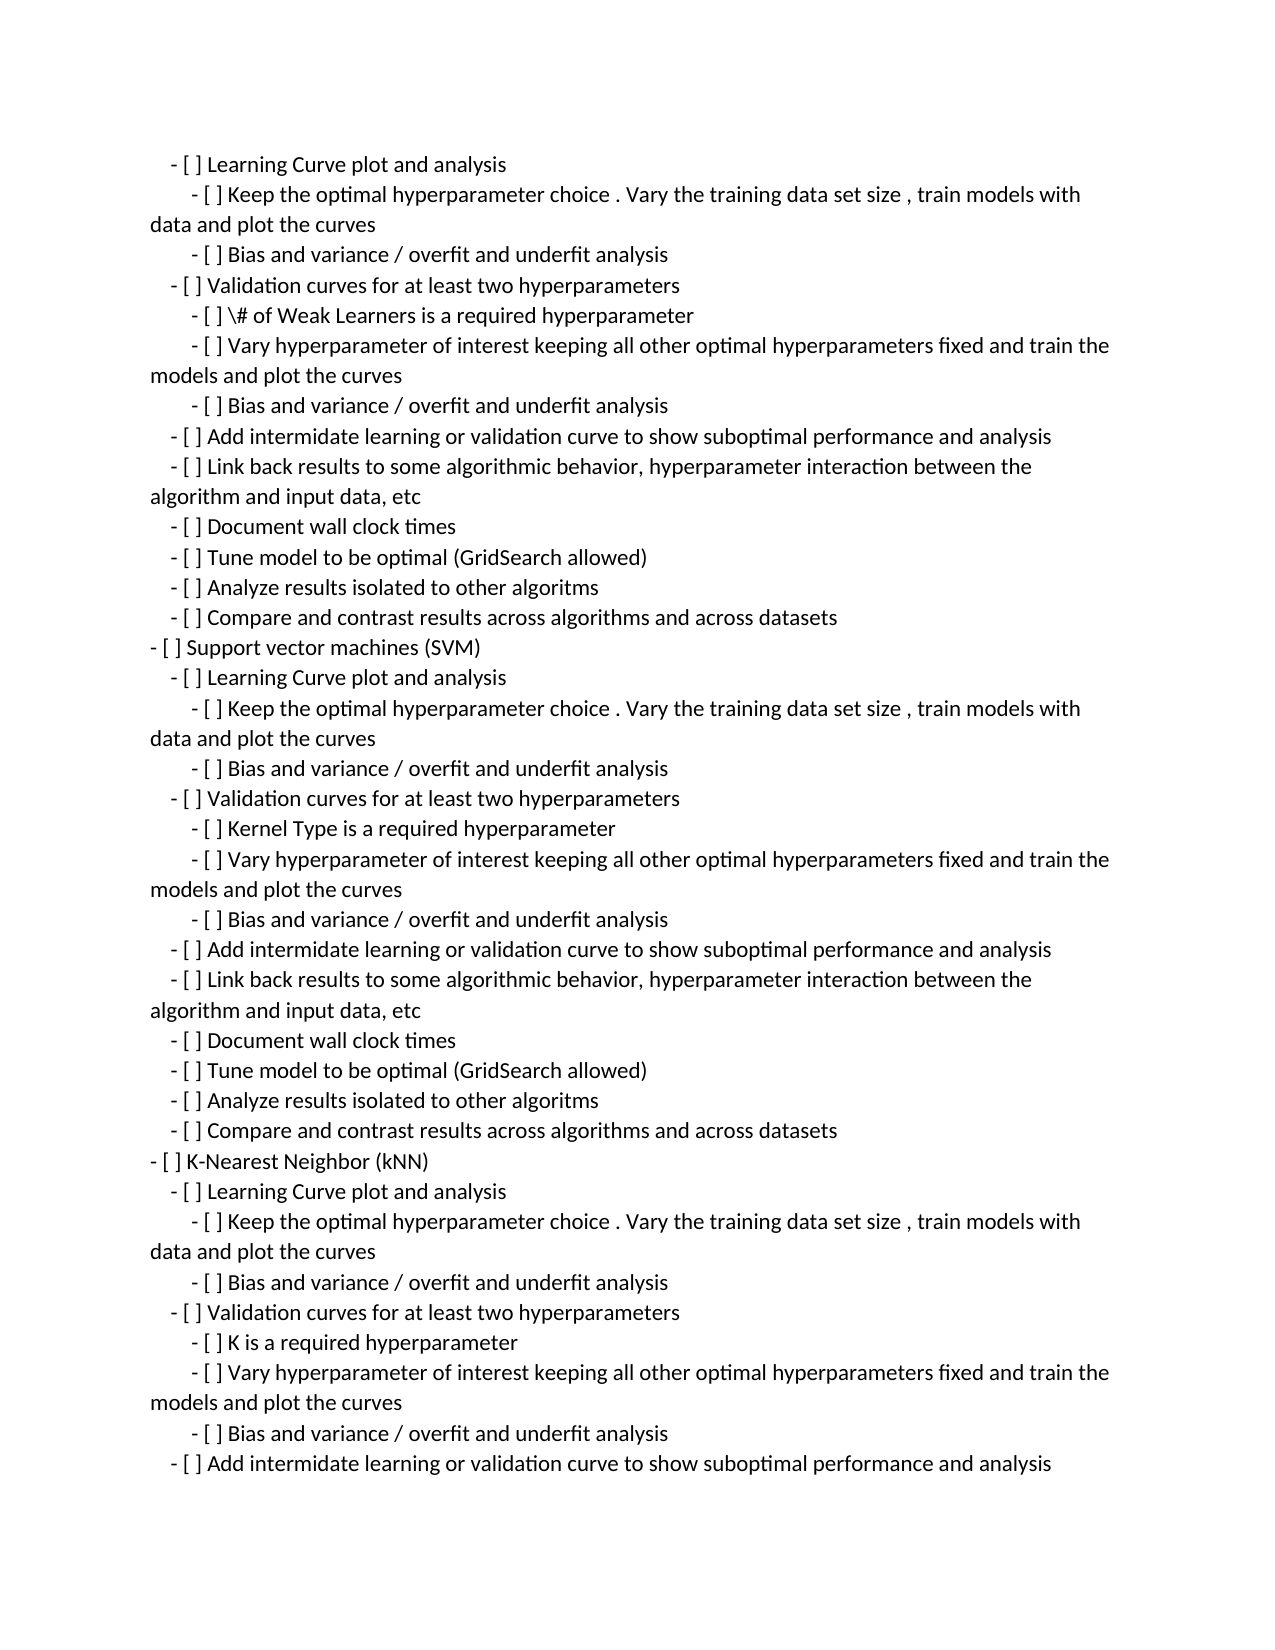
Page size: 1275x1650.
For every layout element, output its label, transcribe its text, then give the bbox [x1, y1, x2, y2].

text - [ ] Add intermidate learning or validation curve to show suboptimal performance and analysis [150, 1449, 1125, 1477]
text - [ ] Vary hyperparameter of interest keeping all other optimal hyperparameters fixed and train the models and plot the curves [150, 1358, 1125, 1417]
text - [ ] Bias and variance / overfit and underfit analysis [150, 241, 1125, 269]
text - [ ] Support vector machines (SVM) [150, 633, 1125, 661]
text - [ ] Keep the optimal hyperparameter choice . Vary the training data set size , train models with data and plot the curves [150, 1207, 1125, 1266]
text - [ ] Bias and variance / overfit and underfit analysis [150, 1419, 1125, 1447]
text - [ ] Link back results to some algorithmic behavior, hyperparameter interaction between the algorithm and input data, etc [150, 452, 1125, 510]
text - [ ] K is a required hyperparameter [150, 1328, 1125, 1356]
text - [ ] Learning Curve plot and analysis [150, 1177, 1125, 1205]
text - [ ] Validation curves for at least two hyperparameters [150, 784, 1125, 812]
text - [ ] Analyze results isolated to other algoritms [150, 573, 1125, 601]
text - [ ] Validation curves for at least two hyperparameters [150, 271, 1125, 299]
text - [ ] Keep the optimal hyperparameter choice . Vary the training data set size , train models with data and plot the curves [150, 180, 1125, 238]
text - [ ] Document wall clock times [150, 1026, 1125, 1054]
text - [ ] Bias and variance / overfit and underfit analysis [150, 392, 1125, 420]
text - [ ] Document wall clock times [150, 512, 1125, 541]
text - [ ] Link back results to some algorithmic behavior, hyperparameter interaction between the algorithm and input data, etc [150, 966, 1125, 1024]
text - [ ] Add intermidate learning or validation curve to show suboptimal performance and analysis [150, 422, 1125, 450]
text - [ ] Vary hyperparameter of interest keeping all other optimal hyperparameters fixed and train the models and plot the curves [150, 331, 1125, 389]
text - [ ] Validation curves for at least two hyperparameters [150, 1298, 1125, 1326]
text - [ ] Learning Curve plot and analysis [150, 150, 1125, 178]
text - [ ] K-Nearest Neighbor (kNN) [150, 1147, 1125, 1175]
text - [ ] Analyze results isolated to other algoritms [150, 1086, 1125, 1114]
text - [ ] Tune model to be optimal (GridSearch allowed) [150, 1056, 1125, 1084]
text - [ ] Bias and variance / overfit and underfit analysis [150, 1268, 1125, 1296]
text - [ ] Learning Curve plot and analysis [150, 663, 1125, 692]
text - [ ] Tune model to be optimal (GridSearch allowed) [150, 543, 1125, 571]
text - [ ] Bias and variance / overfit and underfit analysis [150, 754, 1125, 782]
text - [ ] Kernel Type is a required hyperparameter [150, 814, 1125, 843]
text - [ ] Vary hyperparameter of interest keeping all other optimal hyperparameters fixed and train the models and plot the curves [150, 845, 1125, 903]
text - [ ] \# of Weak Learners is a required hyperparameter [150, 301, 1125, 329]
text - [ ] Compare and contrast results across algorithms and across datasets [150, 603, 1125, 631]
text - [ ] Compare and contrast results across algorithms and across datasets [150, 1117, 1125, 1145]
text - [ ] Bias and variance / overfit and underfit analysis [150, 905, 1125, 933]
text - [ ] Keep the optimal hyperparameter choice . Vary the training data set size , train models with data and plot the curves [150, 694, 1125, 752]
text - [ ] Add intermidate learning or validation curve to show suboptimal performance and analysis [150, 935, 1125, 963]
